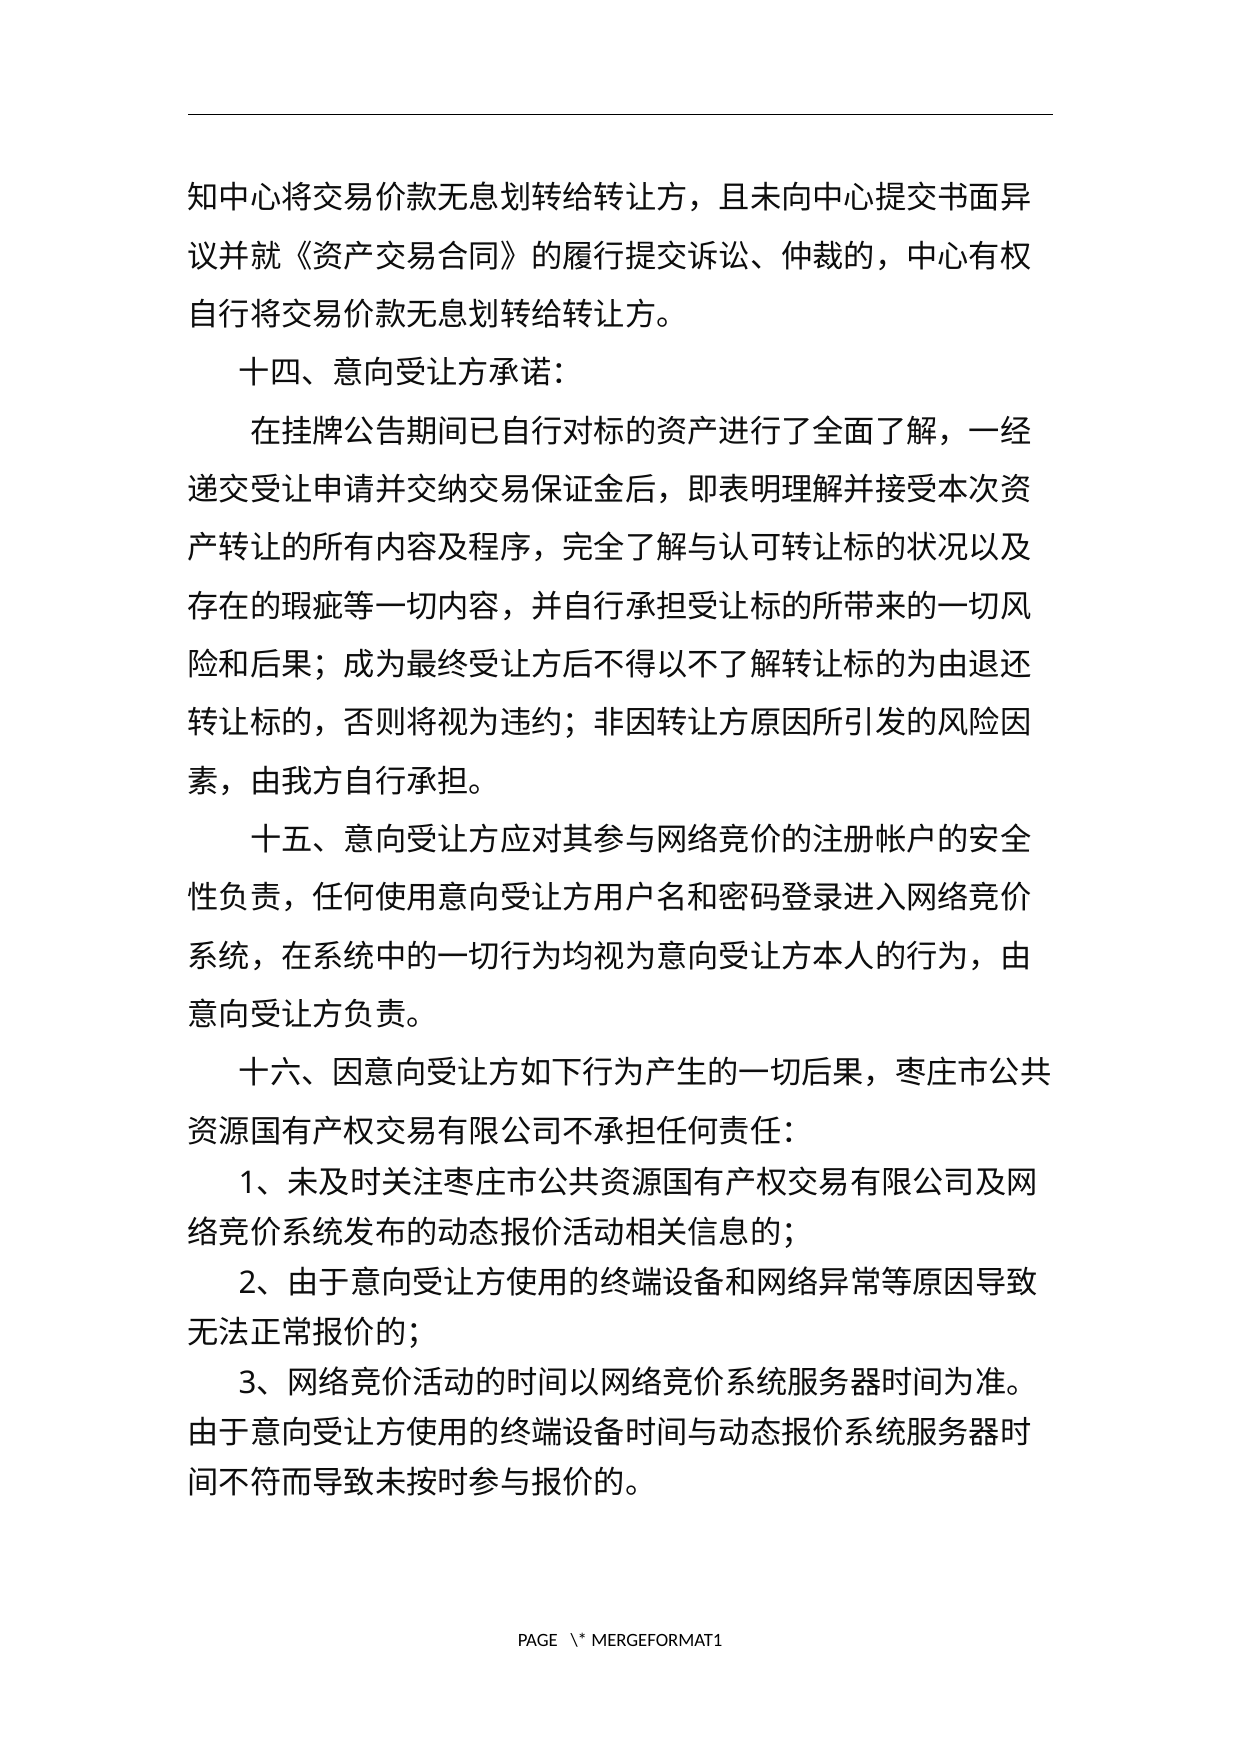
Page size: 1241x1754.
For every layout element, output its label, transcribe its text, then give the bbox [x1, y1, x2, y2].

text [187, 162, 1053, 337]
text 1、未及时关注枣庄市公共资源国有产权交易有限公司及网络竞价系统发布的动态报价活动相关信息的； [187, 1154, 1053, 1254]
text 十六、因意向受让方如下行为产生的一切后果，枣庄市公共资源国有产权交易有限公司不承担任何责任： [187, 1037, 1053, 1154]
text 在挂牌公告期间已自行对标的资产进行了全面了解，一经递交受让申请并交纳交易保证金后，即表明理解并接受本次资产转让的所有内容及程序，完全了解与认可转让标的状况以及存在的瑕疵等一切内容，并自行承担受让标的所带来的一切风险和后果；成为最终受让方后不得以不了解转让标的为由退还转让标的，否则将视为违约；非因转让方原因所引发的风险因素，由我方自行承担。 [187, 395, 1053, 804]
text 十四、意向受让方承诺： [187, 337, 1053, 395]
text 2、由于意向受让方使用的终端设备和网络异常等原因导致无法正常报价的； [187, 1254, 1053, 1354]
text 十五、意向受让方应对其参与网络竞价的注册帐户的安全性负责，任何使用意向受让方用户名和密码登录进入网络竞价系统，在系统中的一切行为均视为意向受让方本人的行为，由意向受让方负责。 [187, 804, 1053, 1037]
text 3、网络竞价活动的时间以网络竞价系统服务器时间为准。由于意向受让方使用的终端设备时间与动态报价系统服务器时间不符而导致未按时参与报价的。 [187, 1354, 1053, 1504]
